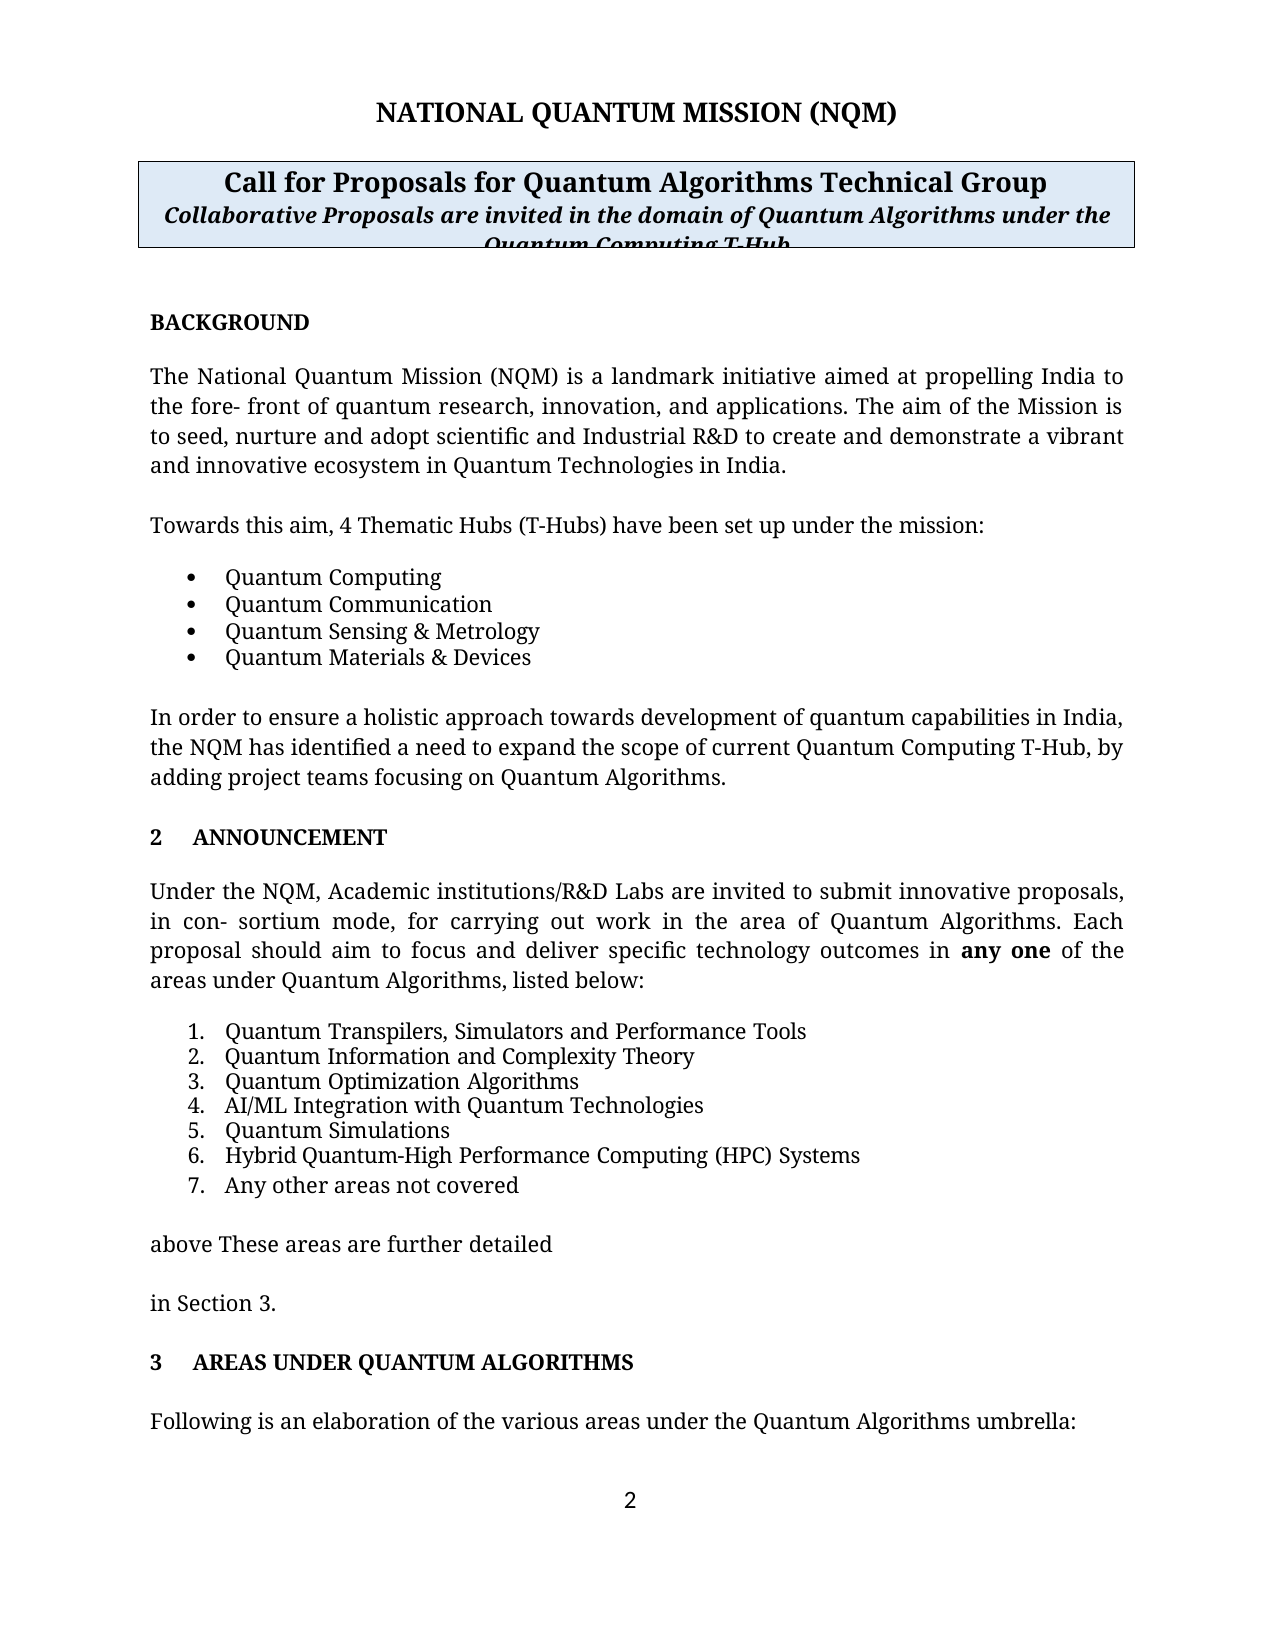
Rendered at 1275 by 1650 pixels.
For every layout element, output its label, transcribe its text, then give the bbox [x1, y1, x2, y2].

list Quantum Transpilers, Simulators and Performance Tools [187, 1020, 1237, 1044]
text Under the NQM, Academic institutions/R&D Labs are invited to submit innovative proposals, in con- sortium mode, for carrying out work in the area of Quantum Algorithms. Each proposal should aim to focus and deliver specific technology outcomes in any one of the areas under Quantum Algorithms, listed below: [150, 876, 1124, 995]
list Quantum Materials & Devices [187, 644, 1237, 671]
list Hybrid Quantum-High Performance Computing (HPC) Systems [187, 1144, 1237, 1169]
list AI/ML Integration with Quantum Technologies [187, 1094, 1237, 1119]
list Quantum Information and Complexity Theory [187, 1044, 1237, 1069]
list Quantum Sensing & Metrology [187, 618, 1237, 644]
text In order to ensure a holistic approach towards development of quantum capabilities in India, the NQM has identified a need to expand the scope of current Quantum Computing T-Hub, by adding project teams focusing on Quantum Algorithms. [150, 702, 1124, 791]
text The National Quantum Mission (NQM) is a landmark initiative aimed at propelling India to the fore- front of quantum research, innovation, and applications. The aim of the Mission is to seed, nurture and adopt scientific and Industrial R&D to create and demonstrate a vibrant and innovative ecosystem in Quantum Technologies in India. [150, 361, 1124, 480]
text Following is an elaboration of the various areas under the Quantum Algorithms umbrella: [150, 1406, 1237, 1436]
list Any other areas not covered above These areas are further detailed in Section 3. [150, 1169, 573, 1317]
list Quantum Communication [187, 591, 1237, 618]
subtitle BACKGROUND [150, 307, 1237, 337]
list Quantum Optimization Algorithms [187, 1069, 1237, 1094]
list Quantum Computing [187, 564, 1237, 591]
list Quantum Simulations [187, 1119, 1237, 1144]
subtitle ANNOUNCEMENT [150, 822, 1237, 851]
subtitle AREAS UNDER QUANTUM ALGORITHMS [150, 1346, 1237, 1376]
text NATIONAL QUANTUM MISSION (NQM) [114, 94, 1159, 131]
text Towards this aim, 4 Thematic Hubs (T-Hubs) have been set up under the mission: [150, 510, 1237, 540]
